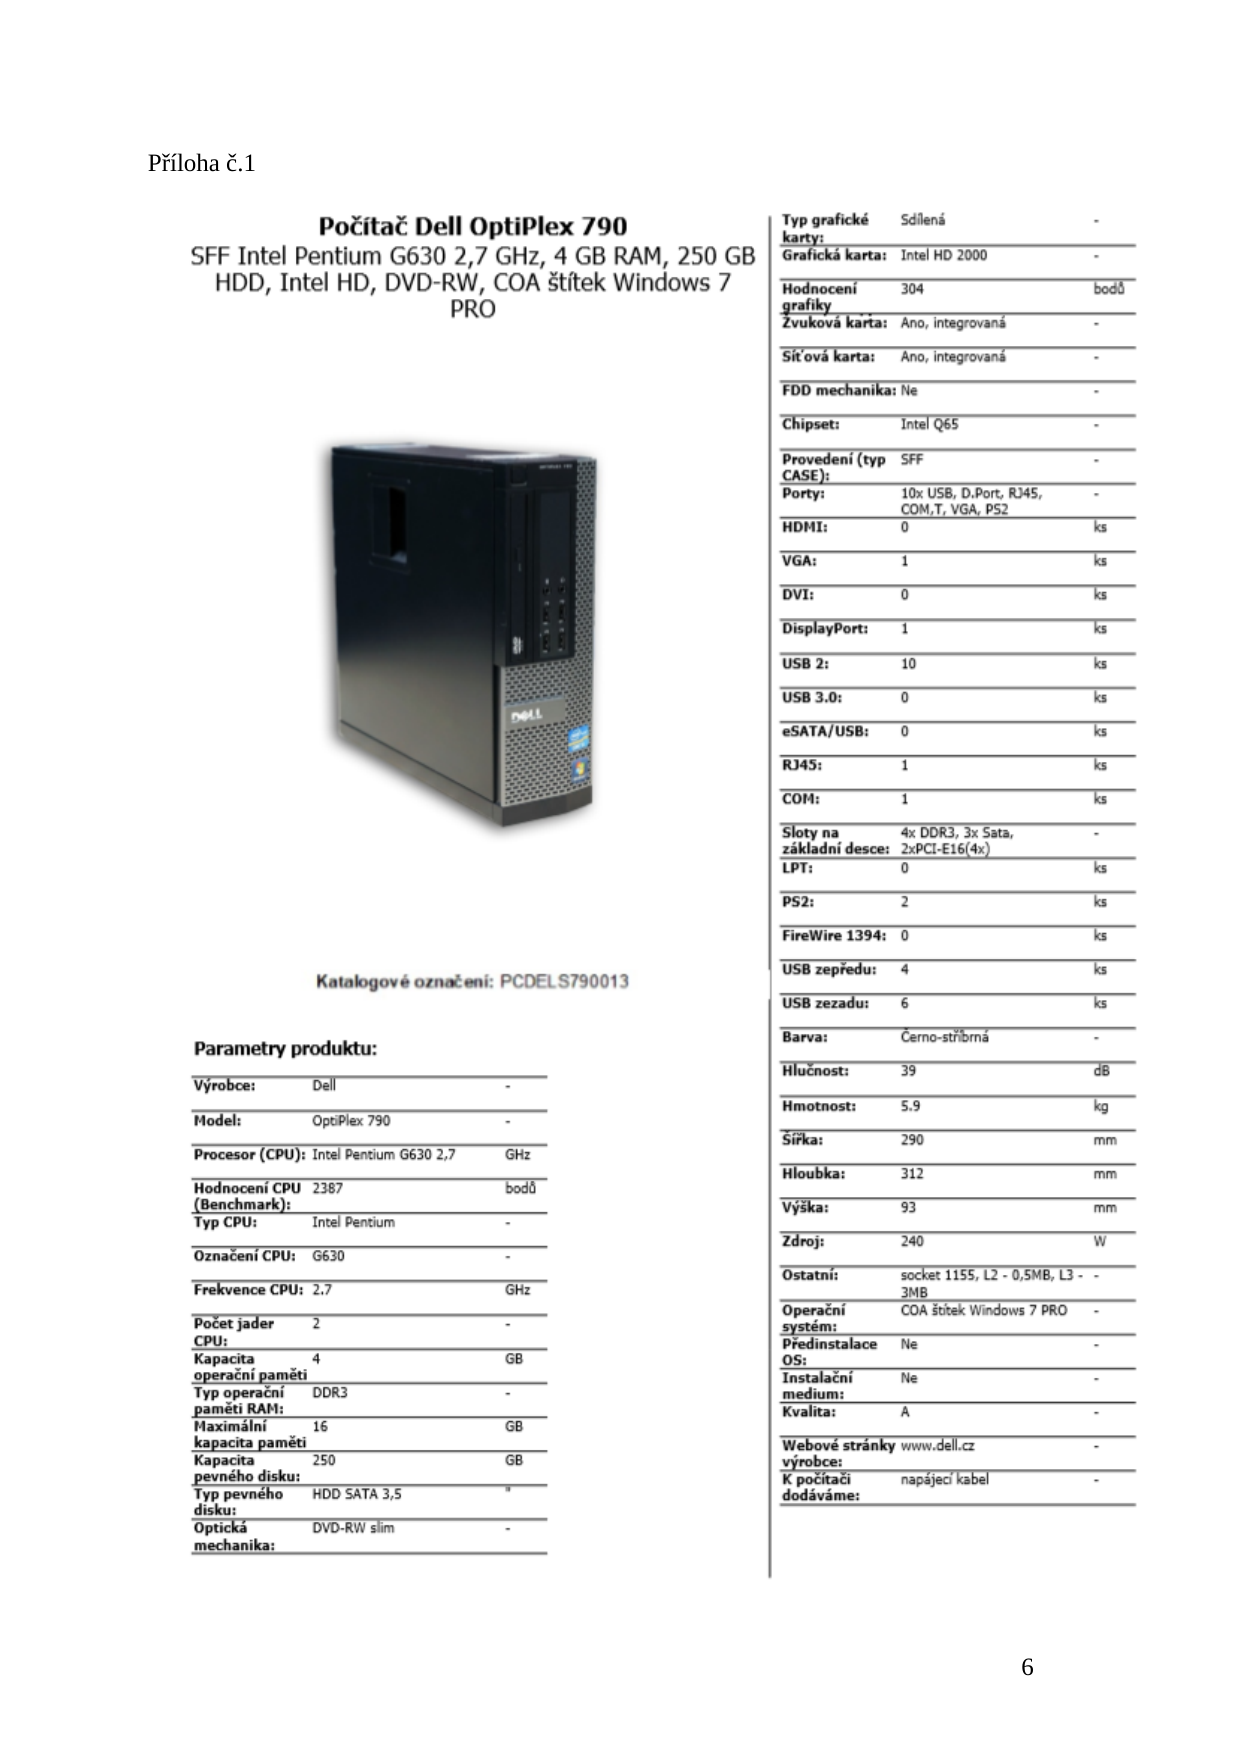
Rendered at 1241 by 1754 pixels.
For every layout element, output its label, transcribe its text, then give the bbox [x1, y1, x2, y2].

picture [147, 176, 1162, 1593]
text Příloha č.1 [148, 148, 1033, 176]
